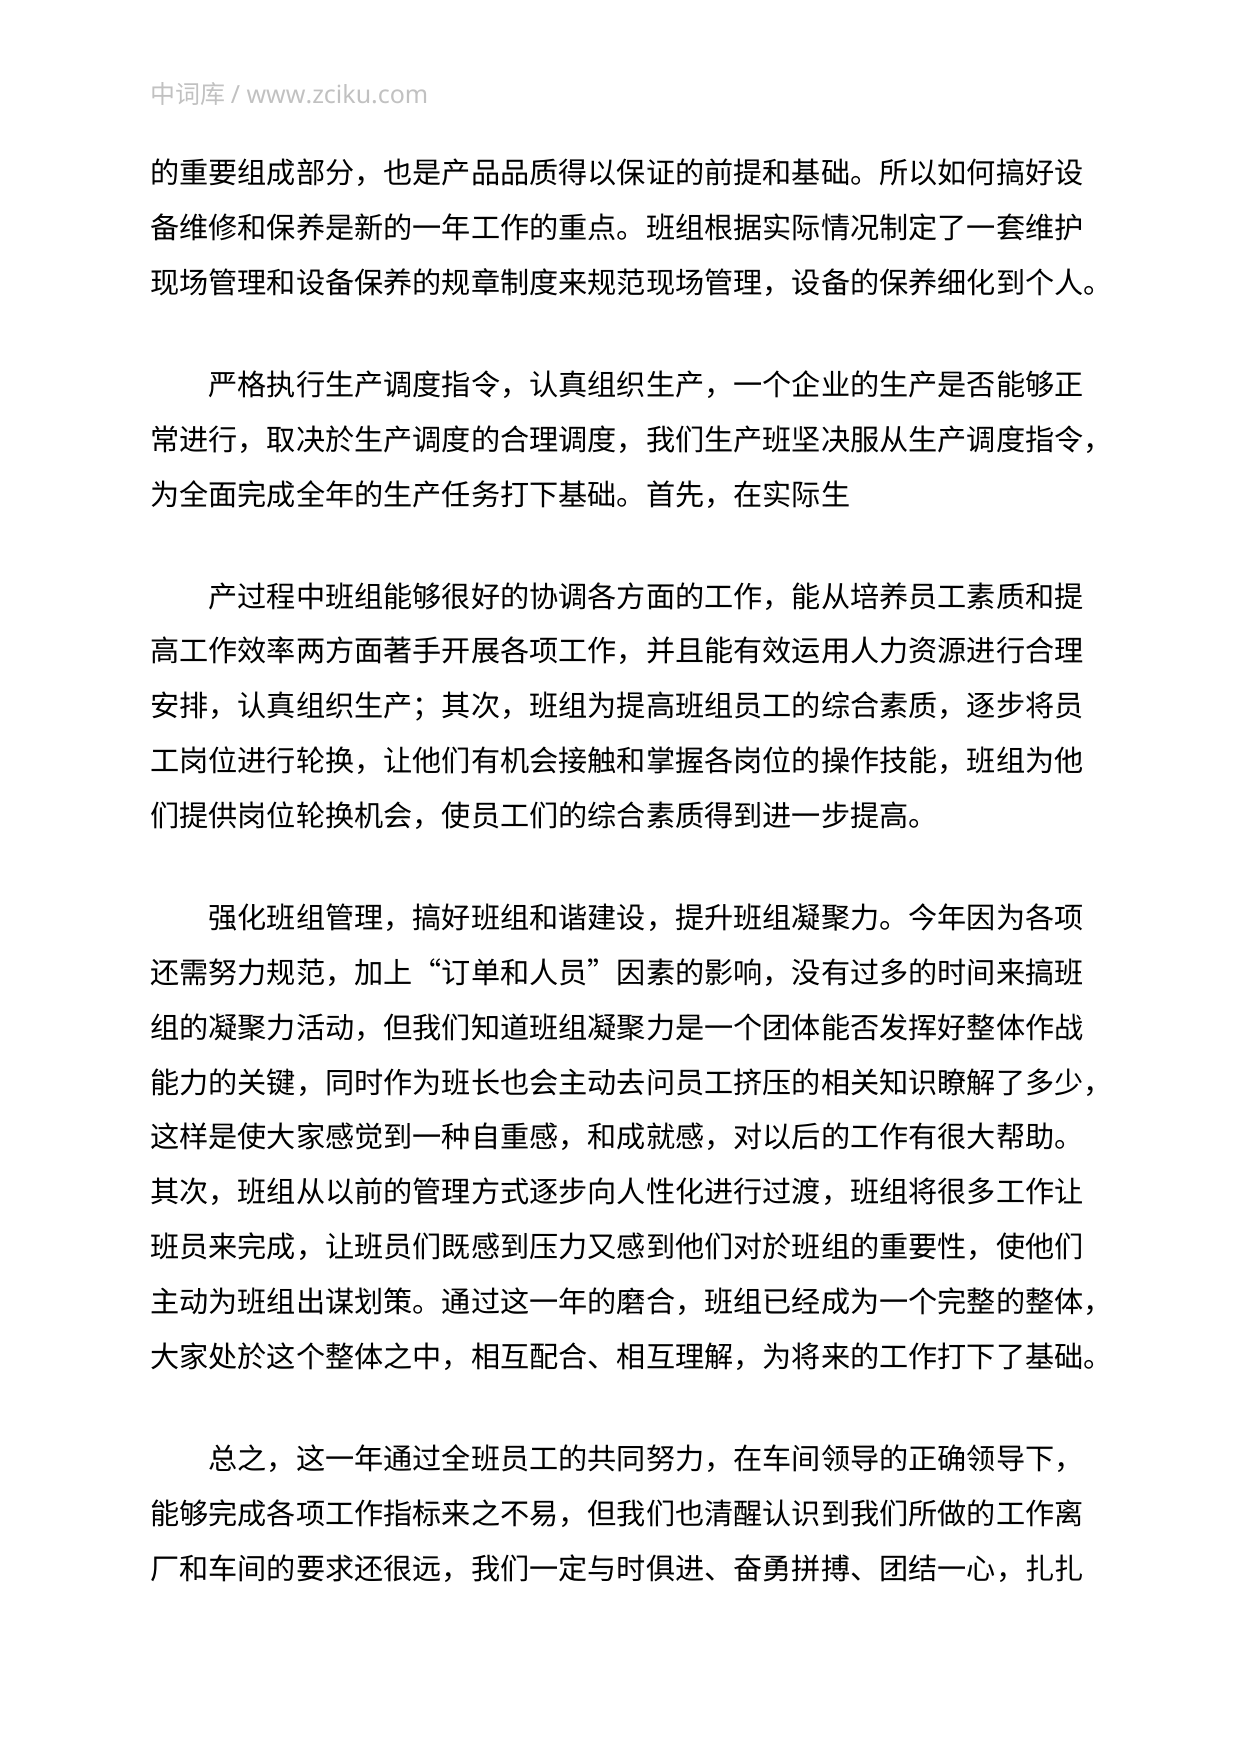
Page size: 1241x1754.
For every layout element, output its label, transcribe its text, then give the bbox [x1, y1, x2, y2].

text 产过程中班组能够很好的协调各方面的工作，能从培养员工素质和提高工作效率两方面著手开展各项工作，并且能有效运用人力资源进行合理安排，认真组织生产；其次，班组为提高班组员工的综合素质，逐步将员工岗位进行轮换，让他们有机会接触和掌握各岗位的操作技能，班组为他们提供岗位轮换机会，使员工们的综合素质得到进一步提高。 [150, 573, 1090, 835]
text 严格执行生产调度指令，认真组织生产，一个企业的生产是否能够正常进行，取决於生产调度的合理调度，我们生产班坚决服从生产调度指令，为全面完成全年的生产任务打下基础。首先，在实际生 [150, 362, 1090, 514]
text 强化班组管理，搞好班组和谐建设，提升班组凝聚力。今年因为各项还需努力规范，加上“订单和人员”因素的影响，没有过多的时间来搞班组的凝聚力活动，但我们知道班组凝聚力是一个团体能否发挥好整体作战能力的关键，同时作为班长也会主动去问员工挤压的相关知识瞭解了多少，这样是使大家感觉到一种自重感，和成就感，对以后的工作有很大帮助。其次，班组从以前的管理方式逐步向人性化进行过渡，班组将很多工作让班员来完成，让班员们既感到压力又感到他们对於班组的重要性，使他们主动为班组出谋划策。通过这一年的磨合，班组已经成为一个完整的整体，大家处於这个整体之中，相互配合、相互理解，为将来的工作打下了基础。 [150, 894, 1090, 1376]
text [150, 1435, 1090, 1587]
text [150, 150, 1090, 302]
